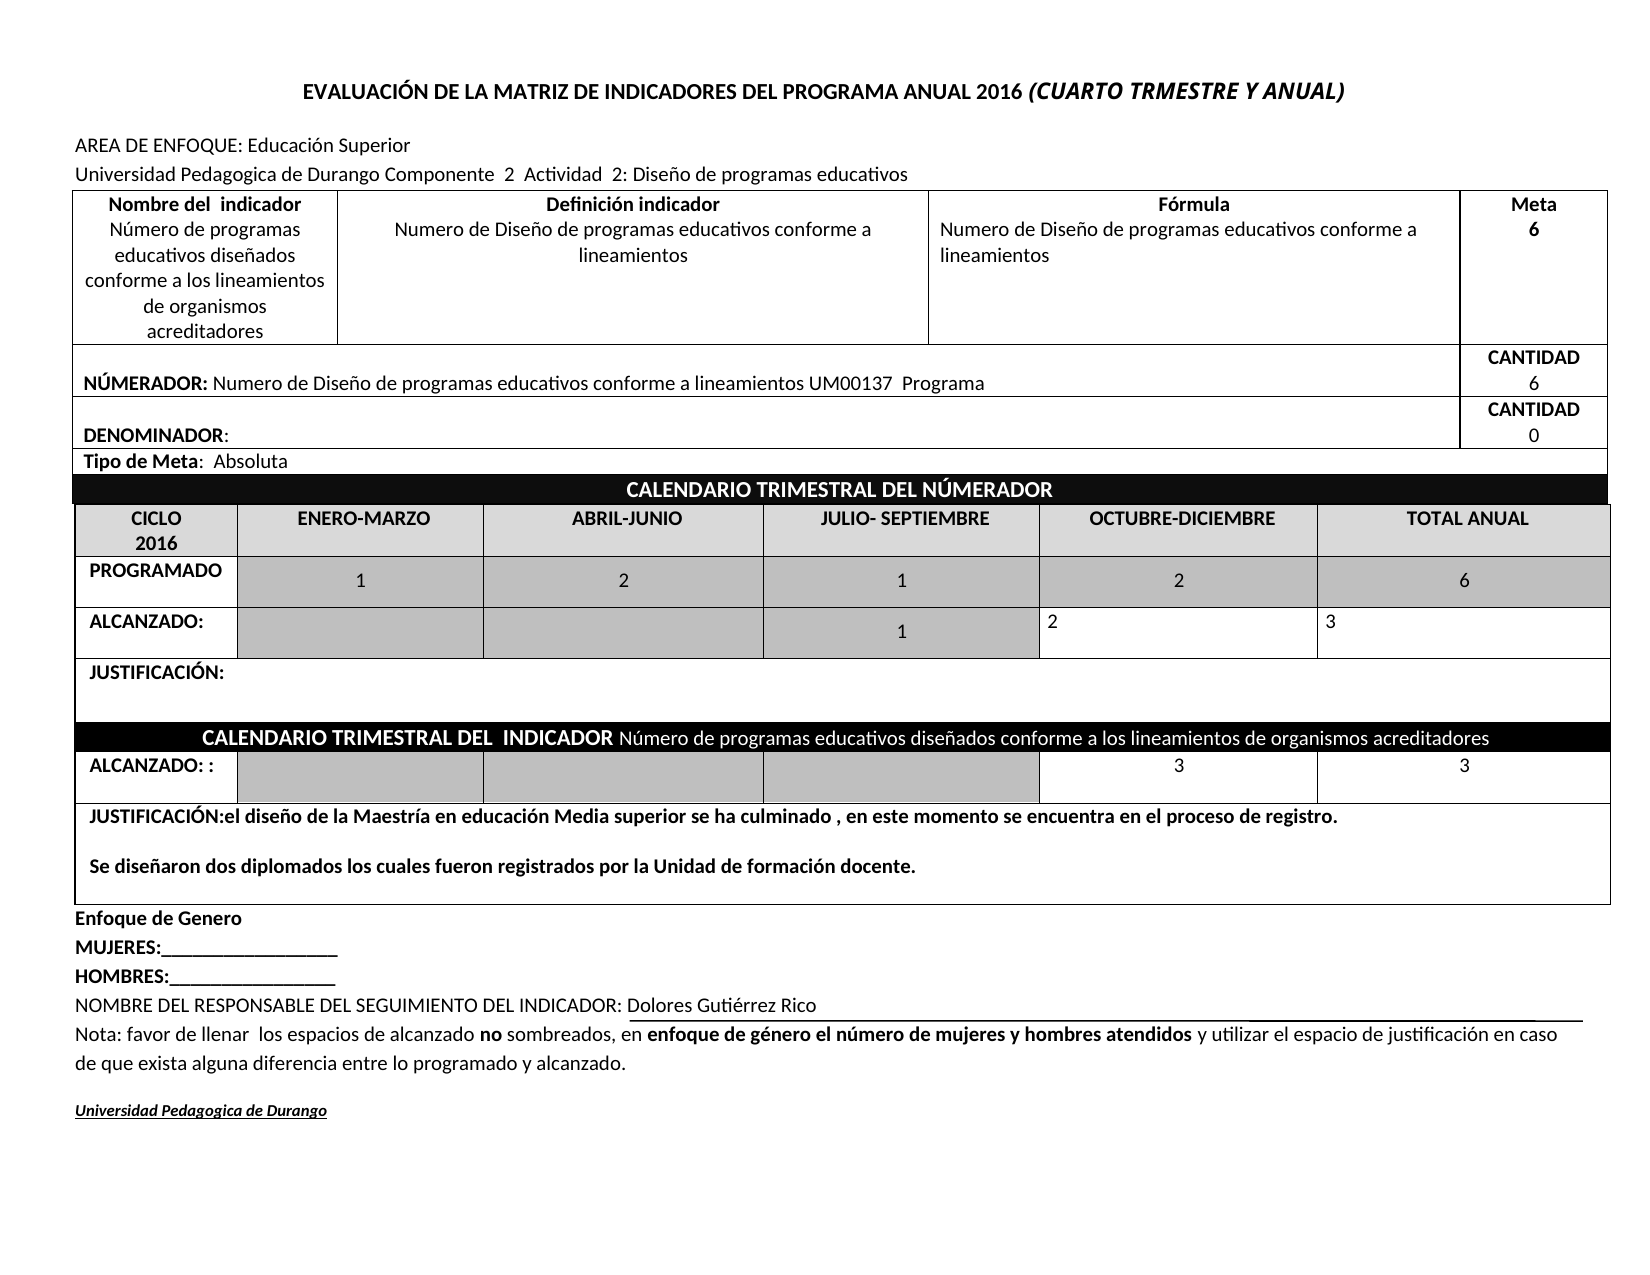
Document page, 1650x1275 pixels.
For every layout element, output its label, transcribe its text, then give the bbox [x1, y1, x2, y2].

table_header Meta 6 [1461, 191, 1607, 344]
table_cell 2 [484, 557, 763, 607]
table_cell PROGRAMADO [76, 557, 237, 607]
text AREA DE ENFOQUE: Educación Superior [75, 132, 1575, 157]
table_cell 2 [1040, 608, 1317, 658]
table_header TOTAL ANUAL [1318, 505, 1610, 556]
table_cell 1 [764, 557, 1039, 607]
table_header Fórmula Numero de Diseño de programas educativos conforme a lineamientos [929, 191, 1459, 344]
text Universidad Pedagogica de Durango Componente 2 Actividad 2: Diseño de programas educativos [75, 161, 1575, 186]
table_cell [238, 752, 483, 802]
table_cell JUSTIFICACIÓN:el diseño de la Maestría en educación Media superior se ha culminado , en este momento se encuentra en el proceso de registro. Se diseñaron dos diplomados los cuales fueron registrados por la Unidad de formación docente. [76, 804, 1610, 904]
table_cell 1 [238, 557, 483, 607]
text Enfoque de Genero [75, 905, 1575, 930]
text NOMBRE DEL RESPONSABLE DEL SEGUIMIENTO DEL INDICADOR: Dolores Gutiérrez Rico [75, 992, 1575, 1018]
table_cell CANTIDAD 6 [1461, 345, 1607, 396]
table_header ABRIL-JUNIO [484, 505, 763, 556]
table_cell NÚMERADOR: Numero de Diseño de programas educativos conforme a lineamientos UM00137 Programa [73, 345, 1459, 396]
table_cell [238, 608, 483, 658]
table_header ENERO-MARZO [238, 505, 483, 556]
table_cell 2 [1040, 557, 1317, 607]
text Universidad Pedagogica de Durango [75, 1101, 1575, 1121]
table_cell [484, 608, 763, 658]
text Nota: favor de llenar los espacios de alcanzado no sombreados, en enfoque de género el número de mujeres y hombres atendidos y utilizar el espacio de justificación en caso de que exista alguna diferencia entre lo programado y alcanzado. [75, 1021, 1575, 1076]
table_cell Tipo de Meta: Absoluta [73, 449, 1607, 474]
text MUJERES:_________________ [75, 934, 1575, 959]
table_header Nombre del indicador Número de programas educativos diseñados conforme a los lineamientos de organismos acreditadores [73, 191, 337, 344]
text EVALUACIÓN DE LA MATRIZ DE INDICADORES DEL PROGRAMA ANUAL 2016 (CUARTO TRMESTRE Y ANUAL) [75, 75, 1575, 106]
table_cell 3 [1318, 608, 1610, 658]
text HOMBRES:________________ [75, 963, 1575, 988]
table_header OCTUBRE-DICIEMBRE [1040, 505, 1317, 556]
table_header CICLO 2016 [76, 505, 237, 556]
table_cell 3 [1318, 752, 1610, 802]
table_header Definición indicador Numero de Diseño de programas educativos conforme a lineamientos [338, 191, 928, 344]
table_cell ALCANZADO: : I [76, 752, 237, 802]
table_cell CALENDARIO TRIMESTRAL DEL INDICADOR Número de programas educativos diseñados conforme a los lineamientos de organismos acreditadores [76, 723, 1610, 751]
table_header JULIO- SEPTIEMBRE [764, 505, 1039, 556]
table_cell DENOMINADOR: [73, 397, 1459, 447]
table_cell [484, 752, 763, 802]
table_cell 1 [764, 608, 1039, 658]
table_cell JUSTIFICACIÓN: [76, 659, 1610, 722]
table_cell 6 [1318, 557, 1610, 607]
table_cell 3 [1040, 752, 1317, 802]
table_cell CANTIDAD 0 [1461, 397, 1607, 447]
table_cell ALCANZADO: U [76, 608, 237, 658]
table_cell [764, 752, 1039, 802]
table_cell CALENDARIO TRIMESTRAL DEL NÚMERADOR [73, 475, 1607, 503]
